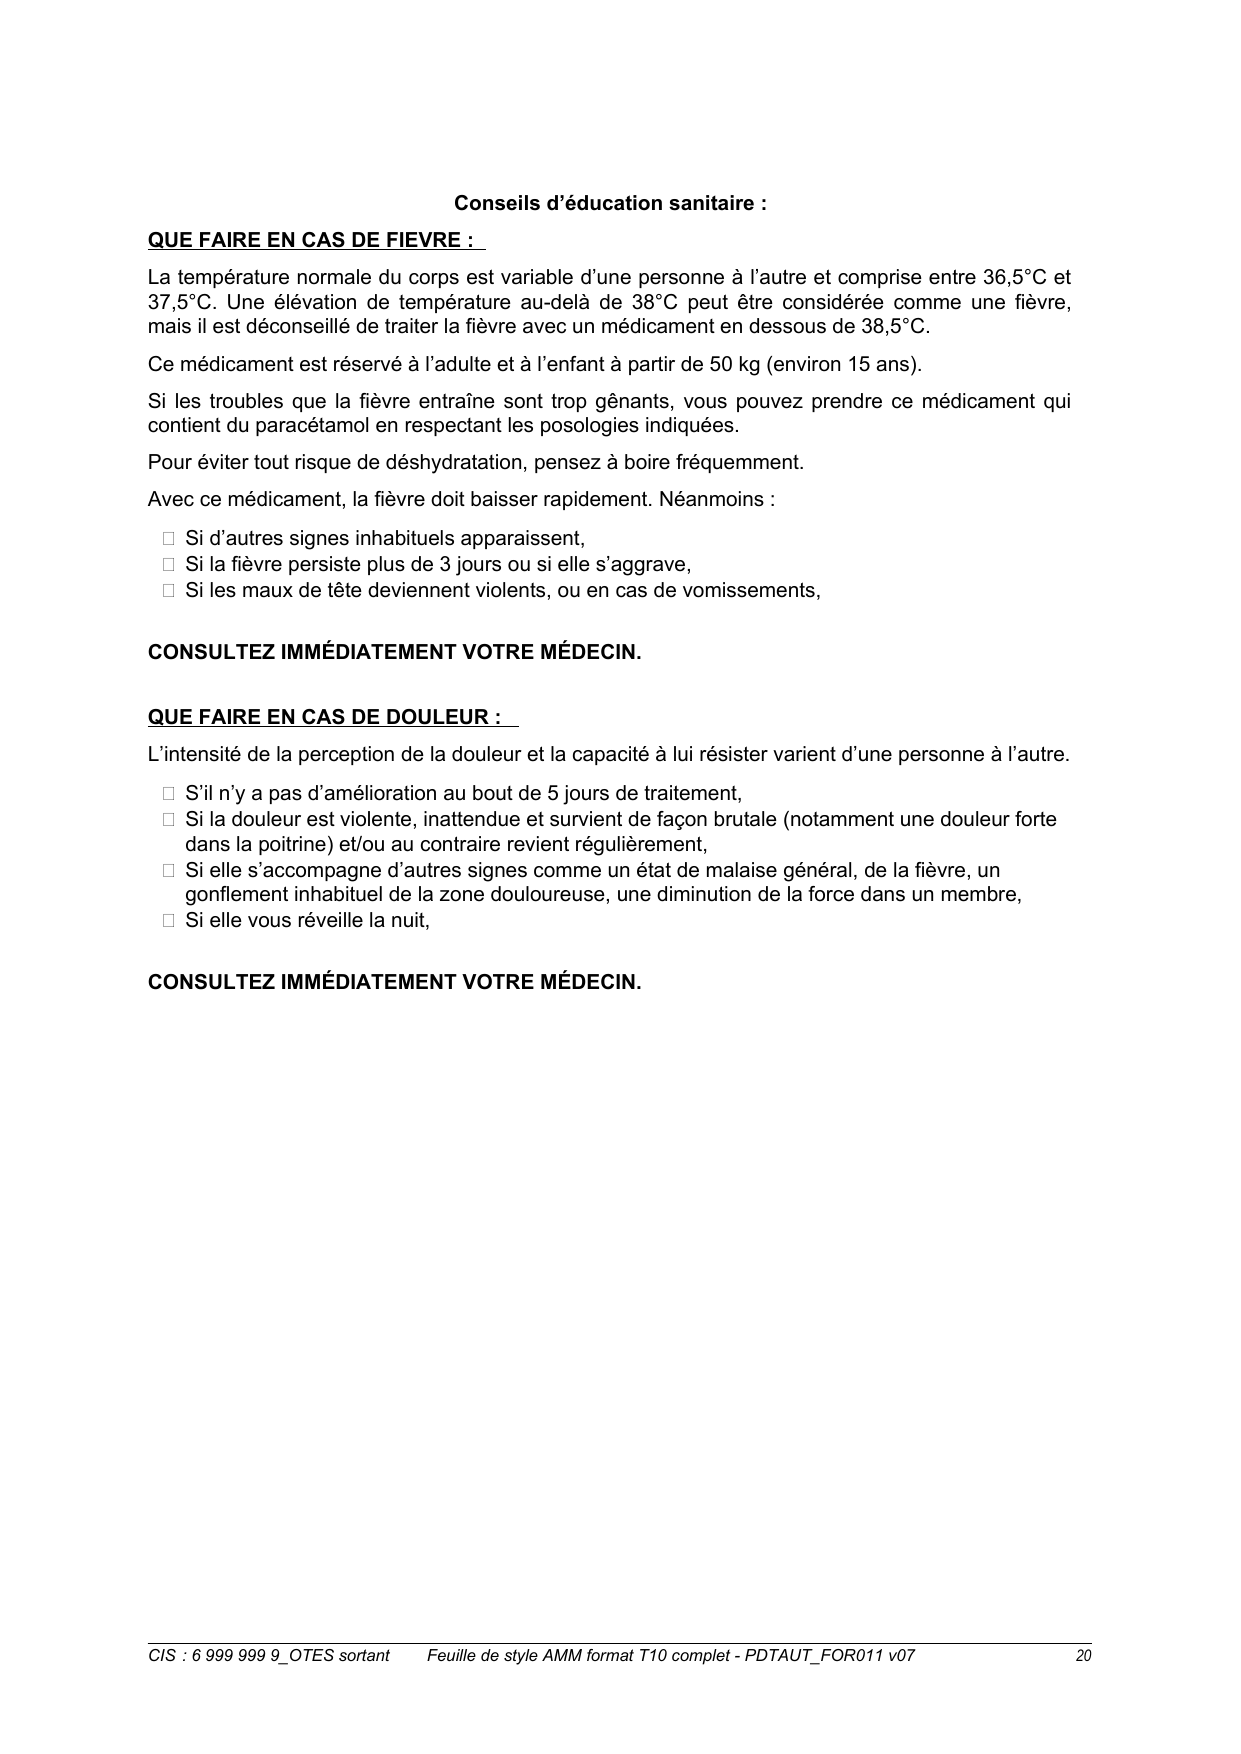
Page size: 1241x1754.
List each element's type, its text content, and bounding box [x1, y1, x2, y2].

list S’il n’y a pas d’amélioration au bout de 5 jours de traitement, [162, 779, 1074, 805]
text QUE FAIRE EN CAS DE DOULEUR : [148, 705, 1074, 729]
text L’intensité de la perception de la douleur et la capacité à lui résister varient d’une personne à l’autre. [148, 742, 1074, 766]
list Si la fièvre persiste plus de 3 jours ou si elle s’aggrave, [162, 551, 1074, 576]
text La température normale du corps est variable d’une personne à l’autre et comprise entre 36,5°C et 37,5°C. Une élévation de température au-delà de 38°C peut être considérée comme une fièvre, mais il est déconseillé de traiter la fièvre avec un médicament en dessous de 38,5°C. [148, 265, 1074, 338]
text Si les troubles que la fièvre entraîne sont trop gênants, vous pouvez prendre ce médicament qui contient du paracétamol en respectant les posologies indiquées. [148, 388, 1074, 437]
list Si elle vous réveille la nuit, [162, 907, 1074, 932]
text Pour éviter tout risque de déshydratation, pensez à boire fréquemment. [148, 450, 1074, 474]
text QUE FAIRE EN CAS DE FIEVRE : [148, 228, 1074, 252]
list Si d’autres signes inhabituels apparaissent, [162, 524, 1074, 550]
list Si la douleur est violente, inattendue et survient de façon brutale (notamment une douleur forte dans la poitrine) et/ou au contraire revient régulièrement, [162, 805, 1074, 856]
list Si elle s’accompagne d’autres signes comme un état de malaise général, de la fièvre, un gonflement inhabituel de la zone douloureuse, une diminution de la force dans un membre, [162, 856, 1074, 906]
list Si les maux de tête deviennent violents, ou en cas de vomissements, [162, 577, 1074, 602]
text Avec ce médicament, la fièvre doit baisser rapidement. Néanmoins : [148, 487, 1074, 511]
text CONSULTEZ IMMÉDIATEMENT VOTRE MÉDECIN. [148, 639, 1074, 663]
text Conseils d’éducation sanitaire : [148, 191, 1074, 215]
text CONSULTEZ IMMÉDIATEMENT VOTRE MÉDECIN. [148, 969, 1074, 993]
text Ce médicament est réservé à l’adulte et à l’enfant à partir de 50 kg (environ 15 ans). [148, 351, 1074, 375]
